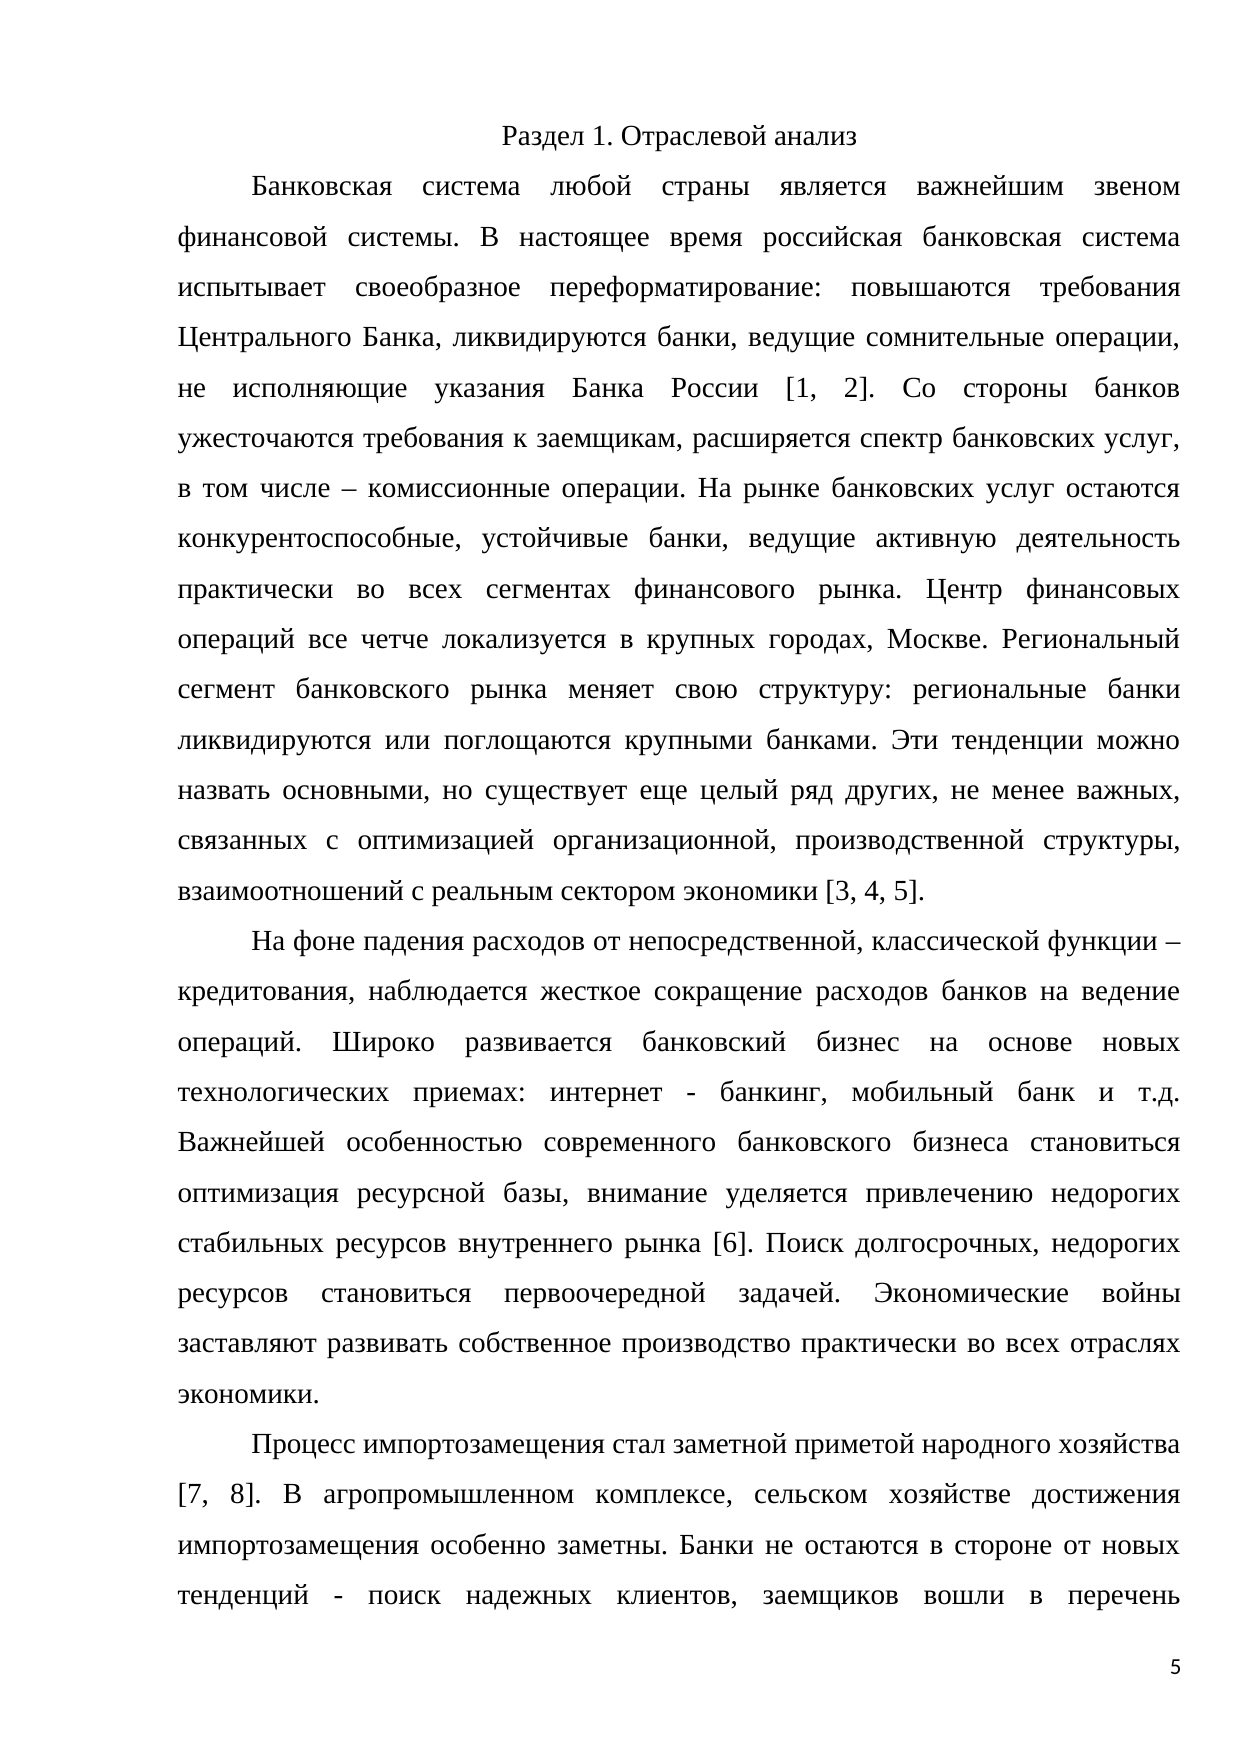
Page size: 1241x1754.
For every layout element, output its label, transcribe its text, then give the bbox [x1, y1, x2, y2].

text На фоне падения расходов от непосредственной, классической функции – кредитования, наблюдается жесткое сокращение расходов банков на ведение операций. Широко развивается банковский бизнес на основе новых технологических приемах: интернет - банкинг, мобильный банк и т.д. Важнейшей особенностью современного банковского бизнеса становиться оптимизация ресурсной базы, внимание уделяется привлечению недорогих стабильных ресурсов внутреннего рынка [6]. Поиск долгосрочных, недорогих ресурсов становиться первоочередной задачей. Экономические войны заставляют развивать собственное производство практически во всех отраслях экономики. [177, 923, 1181, 1409]
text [177, 1426, 1181, 1611]
text Банковская система любой страны является важнейшим звеном финансовой системы. В настоящее время российская банковская система испытывает своеобразное переформатирование: повышаются требования Центрального Банка, ликвидируются банки, ведущие сомнительные операции, не исполняющие указания Банка России [1, 2]. Со стороны банков ужесточаются требования к заемщикам, расширяется спектр банковских услуг, в том числе – комиссионные операции. На рынке банковских услуг остаются конкурентоспособные, устойчивые банки, ведущие активную деятельность практически во всех сегментах финансового рынка. Центр финансовых операций все четче локализуется в крупных городах, Москве. Региональный сегмент банковского рынка меняет свою структуру: региональные банки ликвидируются или поглощаются крупными банками. Эти тенденции можно назвать основными, но существует еще целый ряд других, не менее важных, связанных с оптимизацией организационной, производственной структуры, взаимоотношений с реальным сектором экономики [3, 4, 5]. [177, 168, 1181, 906]
subtitle Раздел 1. Отраслевой анализ [177, 118, 1181, 152]
